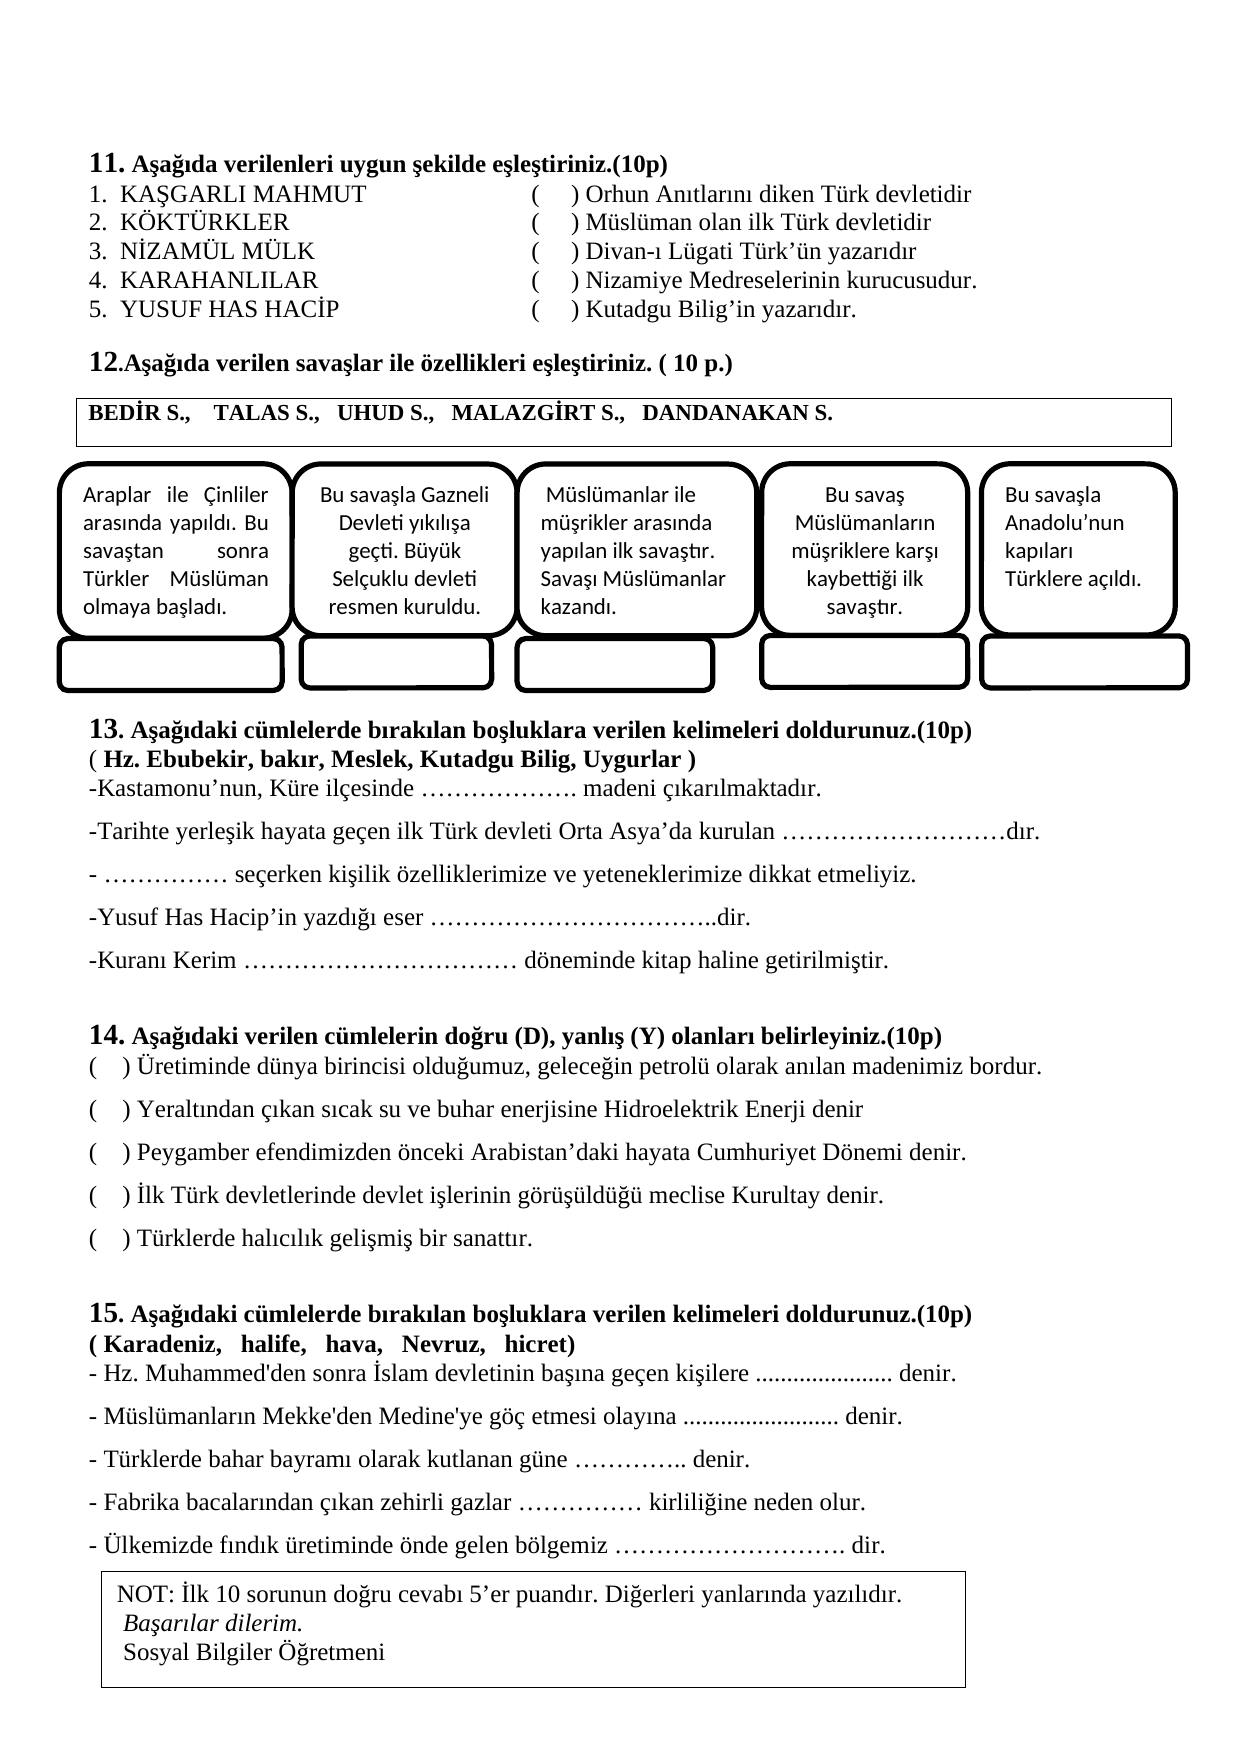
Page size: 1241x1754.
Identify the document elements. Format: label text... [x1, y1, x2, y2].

text ( Hz. Ebubekir, bakır, Meslek, Kutadgu Bilig, Uygurlar ) [89, 744, 1137, 773]
text -Kastamonu’nun, Küre ilçesinde ………………. madeni çıkarılmaktadır. [89, 773, 1137, 802]
text - Müslümanların Mekke'den Medine'ye göç etmesi olayına ......................... denir. [89, 1401, 1137, 1429]
text 11. Aşağıda verilenleri uygun şekilde eşleştiriniz.(10p) [89, 145, 1137, 179]
text -Yusuf Has Hacip’in yazdığı eser ……………………………..dir. [89, 902, 1137, 931]
text 2. KÖKTÜRKLER ( ) Müslüman olan ilk Türk devletidir [89, 207, 1137, 236]
text - …………… seçerken kişilik özelliklerimize ve yeteneklerimize dikkat etmeliyiz. [89, 859, 1137, 888]
text 1. KAŞGARLI MAHMUT ( ) Orhun Anıtlarını diken Türk devletidir [89, 179, 1137, 207]
text - Ülkemizde fındık üretiminde önde gelen bölgemiz ………………………. dir. [89, 1530, 1137, 1559]
text ( Karadeniz, halife, hava, Nevruz, hicret) [89, 1329, 1137, 1358]
text 3. NİZAMÜL MÜLK ( ) Divan-ı Lügati Türk’ün yazarıdır [89, 236, 1137, 265]
text 14. Aşağıdaki verilen cümlelerin doğru (D), yanlış (Y) olanları belirleyiniz.(10p) [89, 1017, 1137, 1051]
text ( ) Üretiminde dünya birincisi olduğumuz, geleceğin petrolü olarak anılan madenimiz bordur. [89, 1051, 1107, 1080]
text ( ) Türklerde halıcılık gelişmiş bir sanattır. [89, 1223, 1137, 1252]
text -Tarihte yerleşik hayata geçen ilk Türk devleti Orta Asya’da kurulan ………………………dır. [89, 816, 1137, 845]
text 12.Aşağıda verilen savaşlar ile özellikleri eşleştiriniz. ( 10 p.) [89, 344, 1203, 378]
text ( ) Peygamber efendimizden önceki Arabistan’daki hayata Cumhuriyet Dönemi denir. [89, 1137, 1137, 1166]
text ( ) İlk Türk devletlerinde devlet işlerinin görüşüldüğü meclise Kurultay denir. [89, 1180, 1137, 1209]
table_header BEDİR S., TALAS S., UHUD S., MALAZGİRT S., DANDANAKAN S. [77, 399, 1171, 446]
text - Fabrika bacalarından çıkan zehirli gazlar …………… kirliliğine neden olur. [89, 1487, 1137, 1516]
text 4. KARAHANLILAR ( ) Nizamiye Medreselerinin kurucusudur. [89, 265, 1137, 294]
text 13. Aşağıdaki cümlelerde bırakılan boşluklara verilen kelimeleri doldurunuz.(10p) [89, 711, 1137, 744]
text -Kuranı Kerim …………………………… döneminde kitap haline getirilmiştir. [89, 946, 1137, 974]
text 5. YUSUF HAS HACİP ( ) Kutadgu Bilig’in yazarıdır. [89, 294, 1137, 322]
text - Hz. Muhammed'den sonra İslam devletinin başına geçen kişilere ...................... denir. [89, 1358, 1137, 1386]
text - Türklerde bahar bayramı olarak kutlanan güne ………….. denir. [89, 1444, 1137, 1473]
text ( ) Yeraltından çıkan sıcak su ve buhar enerjisine Hidroelektrik Enerji denir [89, 1094, 1107, 1123]
text 15. Aşağıdaki cümlelerde bırakılan boşluklara verilen kelimeleri doldurunuz.(10p) [89, 1295, 1137, 1329]
